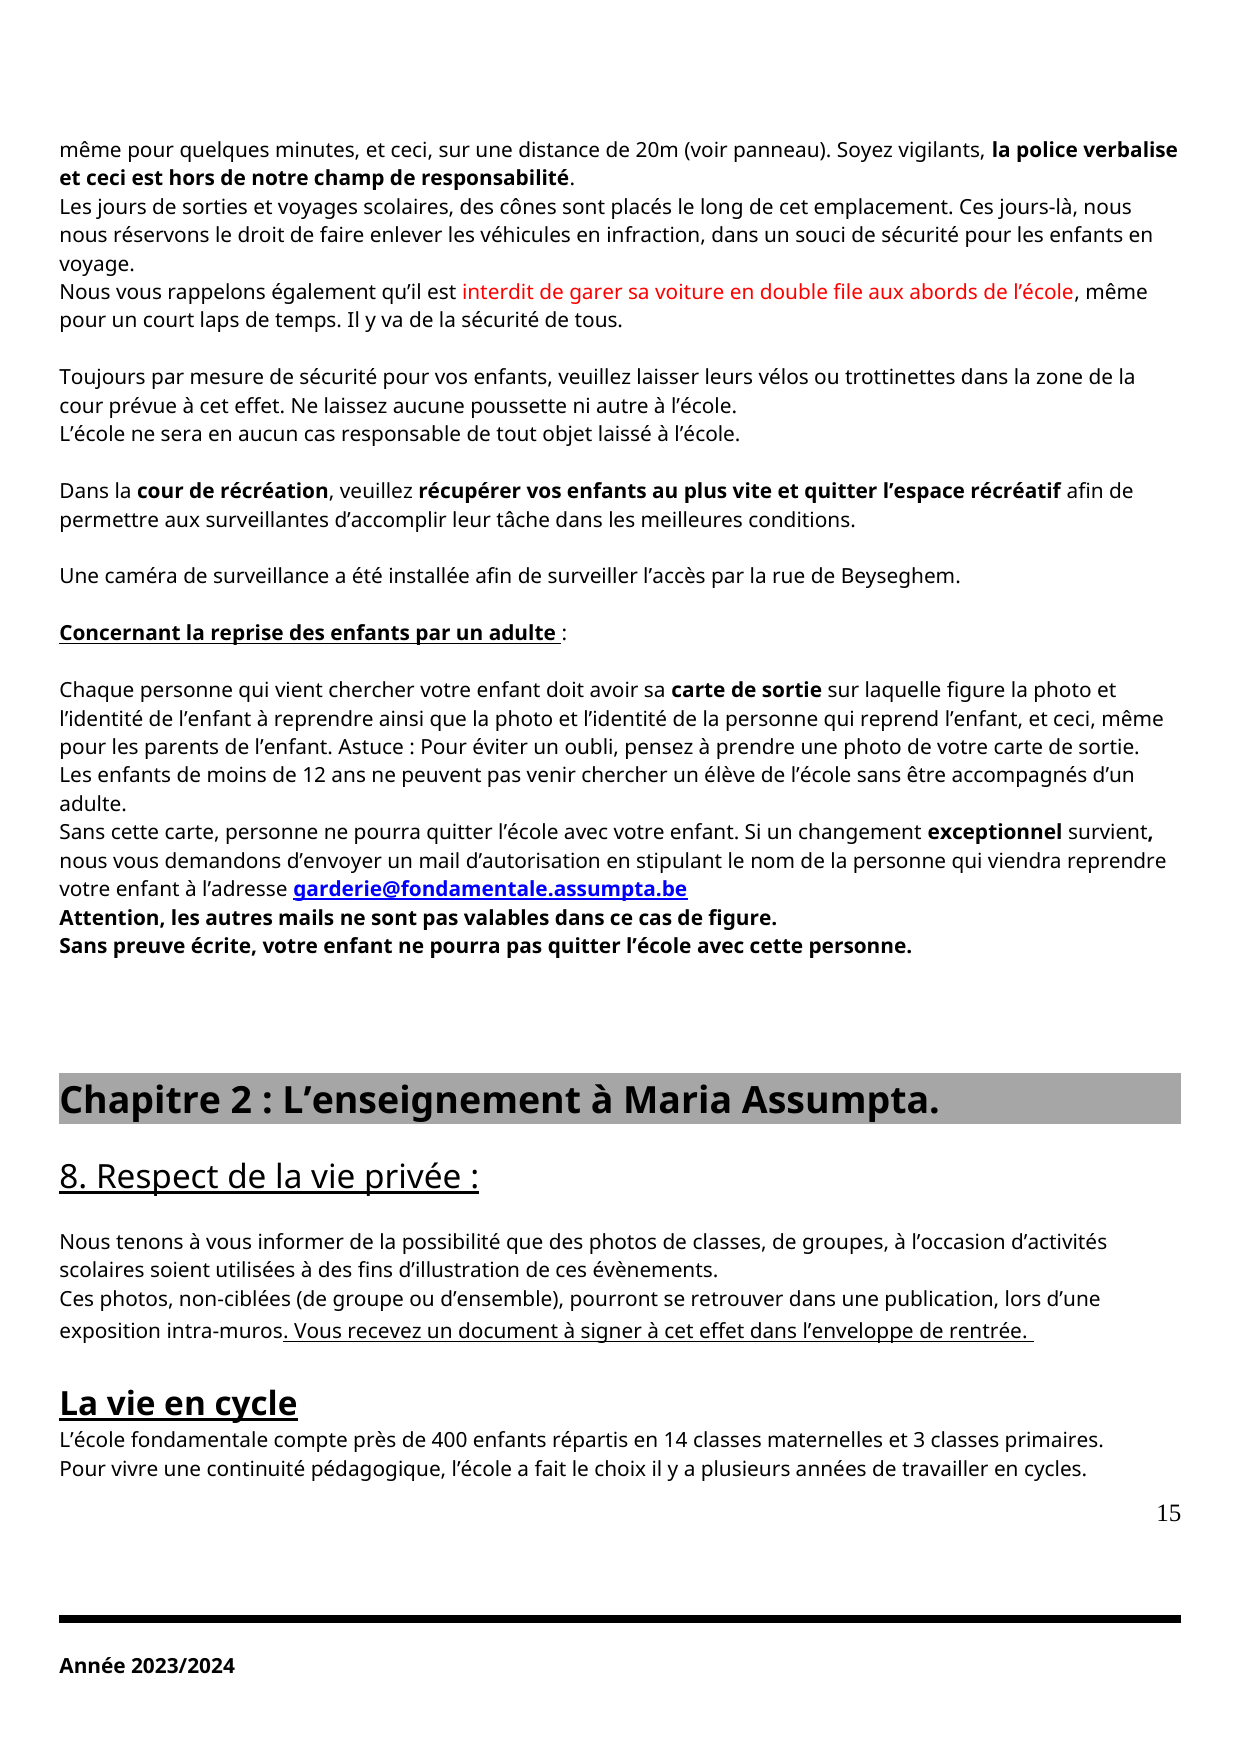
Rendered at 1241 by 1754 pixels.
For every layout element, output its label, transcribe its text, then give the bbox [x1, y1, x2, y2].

text Une caméra de surveillance a été installée afin de surveiller l’accès par la rue de Beyseghem. [59, 562, 1181, 590]
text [59, 135, 1181, 192]
list Ces photos, non-ciblées (de groupe ou d’ensemble), pourront se retrouver dans une publication, lors d’une exposition intra-muros. Vous recevez un document à signer à cet effet dans l’enveloppe de rentrée. [59, 1284, 1181, 1346]
text Les enfants de moins de 12 ans ne peuvent pas venir chercher un élève de l’école sans être accompagnés d’un adulte. [59, 761, 1181, 817]
text L’école ne sera en aucun cas responsable de tout objet laissé à l’école. [59, 419, 1181, 448]
subtitle La vie en cycle [59, 1380, 1181, 1426]
list Nous tenons à vous informer de la possibilité que des photos de classes, de groupes, à l’occasion d’activités scolaires soient utilisées à des fins d’illustration de ces évènements. [59, 1227, 1181, 1284]
text Les jours de sorties et voyages scolaires, des cônes sont placés le long de cet emplacement. Ces jours-là, nous nous réservons le droit de faire enlever les véhicules en infraction, dans un souci de sécurité pour les enfants en voyage. [59, 192, 1181, 277]
text Sans cette carte, personne ne pourra quitter l’école avec votre enfant. Si un changement exceptionnel survient, nous vous demandons d’envoyer un mail d’autorisation en stipulant le nom de la personne qui viendra reprendre votre enfant à l’adresse garderie@fondamentale.assumpta.be [59, 817, 1181, 903]
text L’école fondamentale compte près de 400 enfants répartis en 14 classes maternelles et 3 classes primaires. [59, 1426, 1181, 1454]
text Chapitre 2 : L’enseignement à Maria Assumpta. [59, 1073, 1181, 1124]
text Toujours par mesure de sécurité pour vos enfants, veuillez laisser leurs vélos ou trottinettes dans la zone de la cour prévue à cet effet. Ne laissez aucune poussette ni autre à l’école. [59, 362, 1181, 419]
text Chaque personne qui vient chercher votre enfant doit avoir sa carte de sortie sur laquelle figure la photo et l’identité de l’enfant à reprendre ainsi que la photo et l’identité de la personne qui reprend l’enfant, et ceci, même pour les parents de l’enfant. Astuce : Pour éviter un oubli, pensez à prendre une photo de votre carte de sortie. [59, 675, 1181, 761]
text Dans la cour de récréation, veuillez récupérer vos enfants au plus vite et quitter l’espace récréatif afin de permettre aux surveillantes d’accomplir leur tâche dans les meilleures conditions. [59, 476, 1181, 533]
text Concernant la reprise des enfants par un adulte : [59, 618, 1181, 647]
text Sans preuve écrite, votre enfant ne pourra pas quitter l’école avec cette personne. [59, 931, 1181, 960]
list 8. Respect de la vie privée : [59, 1153, 1181, 1198]
text Nous vous rappelons également qu’il est interdit de garer sa voiture en double file aux abords de l’école, même pour un court laps de temps. Il y va de la sécurité de tous. [59, 277, 1181, 334]
text Pour vivre une continuité pédagogique, l’école a fait le choix il y a plusieurs années de travailler en cycles. [59, 1454, 1181, 1482]
text Attention, les autres mails ne sont pas valables dans ce cas de figure. [59, 903, 1181, 931]
